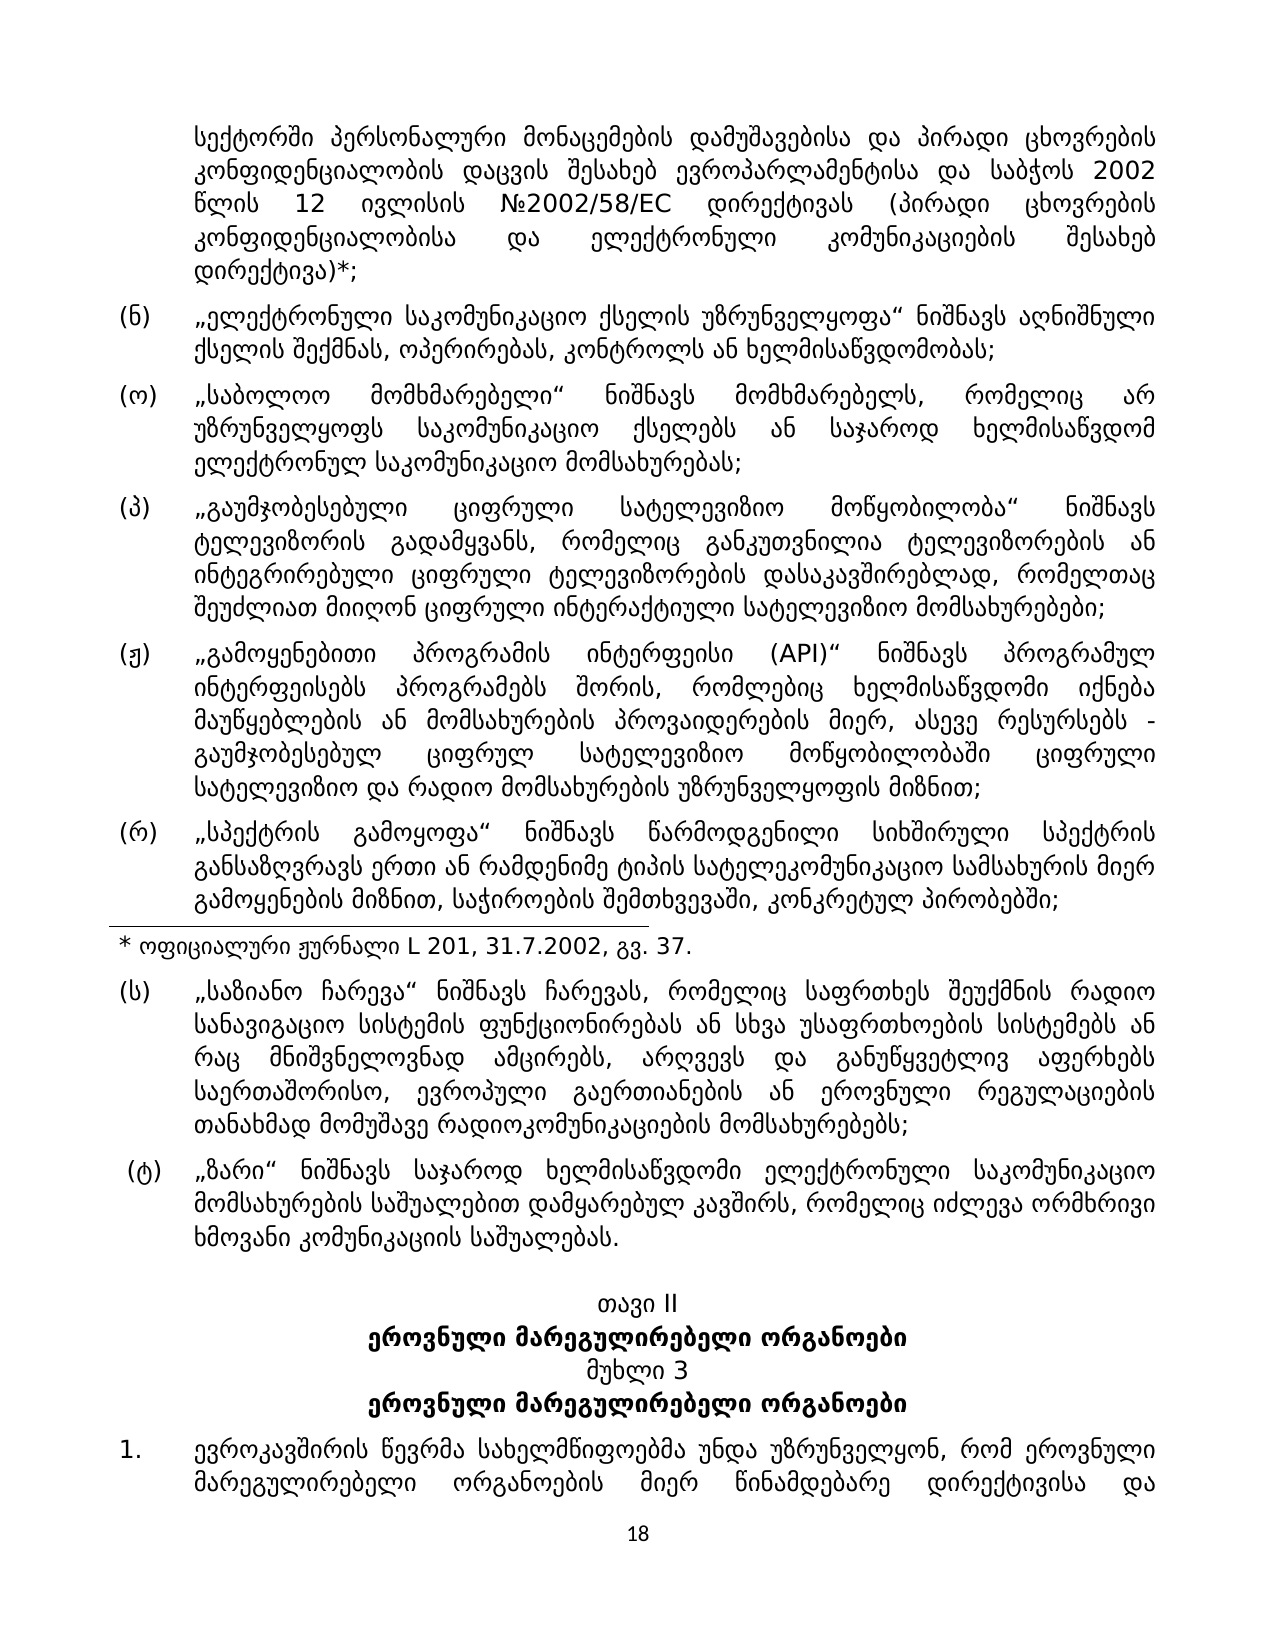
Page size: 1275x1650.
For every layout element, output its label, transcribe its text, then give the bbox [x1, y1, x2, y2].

text (ს) „საზიანო ჩარევა“ ნიშნავს ჩარევას, რომელიც საფრთხეს შეუქმნის რადიო სანავიგაციო სისტემის ფუნქციონირებას ან სხვა უსაფრთხოების სისტემებს ან რაც მნიშვნელოვნად ამცირებს, არღვევს და განუწყვეტლივ აფერხებს საერთაშორისო, ევროპული გაერთიანების ან ეროვნული რეგულაციების თანახმად მომუშავე რადიოკომუნიკაციების მომსახურებებს; [118, 973, 1156, 1139]
text (ჟ) „გამოყენებითი პროგრამის ინტერფეისი (API)“ ნიშნავს პროგრამულ ინტერფეისებს პროგრამებს შორის, რომლებიც ხელმისაწვდომი იქნება მაუწყებლების ან მომსახურების პროვაიდერების მიერ, ასევე რესურსებს - გაუმჯობესებულ ციფრულ სატელევიზიო მოწყობილობაში ციფრული სატელევიზიო და რადიო მომსახურების უზრუნველყოფის მიზნით; [118, 635, 1156, 802]
text თავი II [118, 1285, 1156, 1318]
text (რ) „სპექტრის გამოყოფა“ ნიშნავს წარმოდგენილი სიხშირული სპექტრის განსაზღვრავს ერთი ან რამდენიმე ტიპის სატელეკომუნიკაციო სამსახურის მიერ გამოყენების მიზნით, საჭიროების შემთხვევაში, კონკრეტულ პირობებში; [118, 814, 1156, 914]
text (ო) „საბოლოო მომხმარებელი“ ნიშნავს მომხმარებელს, რომელიც არ უზრუნველყოფს საკომუნიკაციო ქსელებს ან საჯაროდ ხელმისაწვდომ ელექტრონულ საკომუნიკაციო მომსახურებას; [118, 377, 1156, 477]
text (ნ) „ელექტრონული საკომუნიკაციო ქსელის უზრუნველყოფა“ ნიშნავს აღნიშნული ქსელის შექმნას, ოპერირებას, კონტროლს ან ხელმისაწვდომობას; [118, 298, 1156, 364]
text ეროვნული მარეგულირებელი ორგანოები [118, 1385, 1156, 1418]
text * ოფიციალური ჟურნალი L 201, 31.7.2002, გვ. 37. [118, 927, 1156, 960]
text ეროვნული მარეგულირებელი ორგანოები [118, 1318, 1156, 1352]
text (ტ) „ზარი“ ნიშნავს საჯაროდ ხელმისაწვდომი ელექტრონული საკომუნიკაციო მომსახურების საშუალებით დამყარებულ კავშირს, რომელიც იძლევა ორმხრივი ხმოვანი კომუნიკაციის საშუალებას. [118, 1152, 1156, 1252]
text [118, 1431, 1156, 1498]
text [118, 118, 1156, 285]
text (პ) „გაუმჯობესებული ციფრული სატელევიზიო მოწყობილობა“ ნიშნავს ტელევიზორის გადამყვანს, რომელიც განკუთვნილია ტელევიზორების ან ინტეგრირებული ციფრული ტელევიზორების დასაკავშირებლად, რომელთაც შეუძლიათ მიიღონ ციფრული ინტერაქტიული სატელევიზიო მომსახურებები; [118, 489, 1156, 623]
text მუხლი 3 [118, 1352, 1156, 1385]
